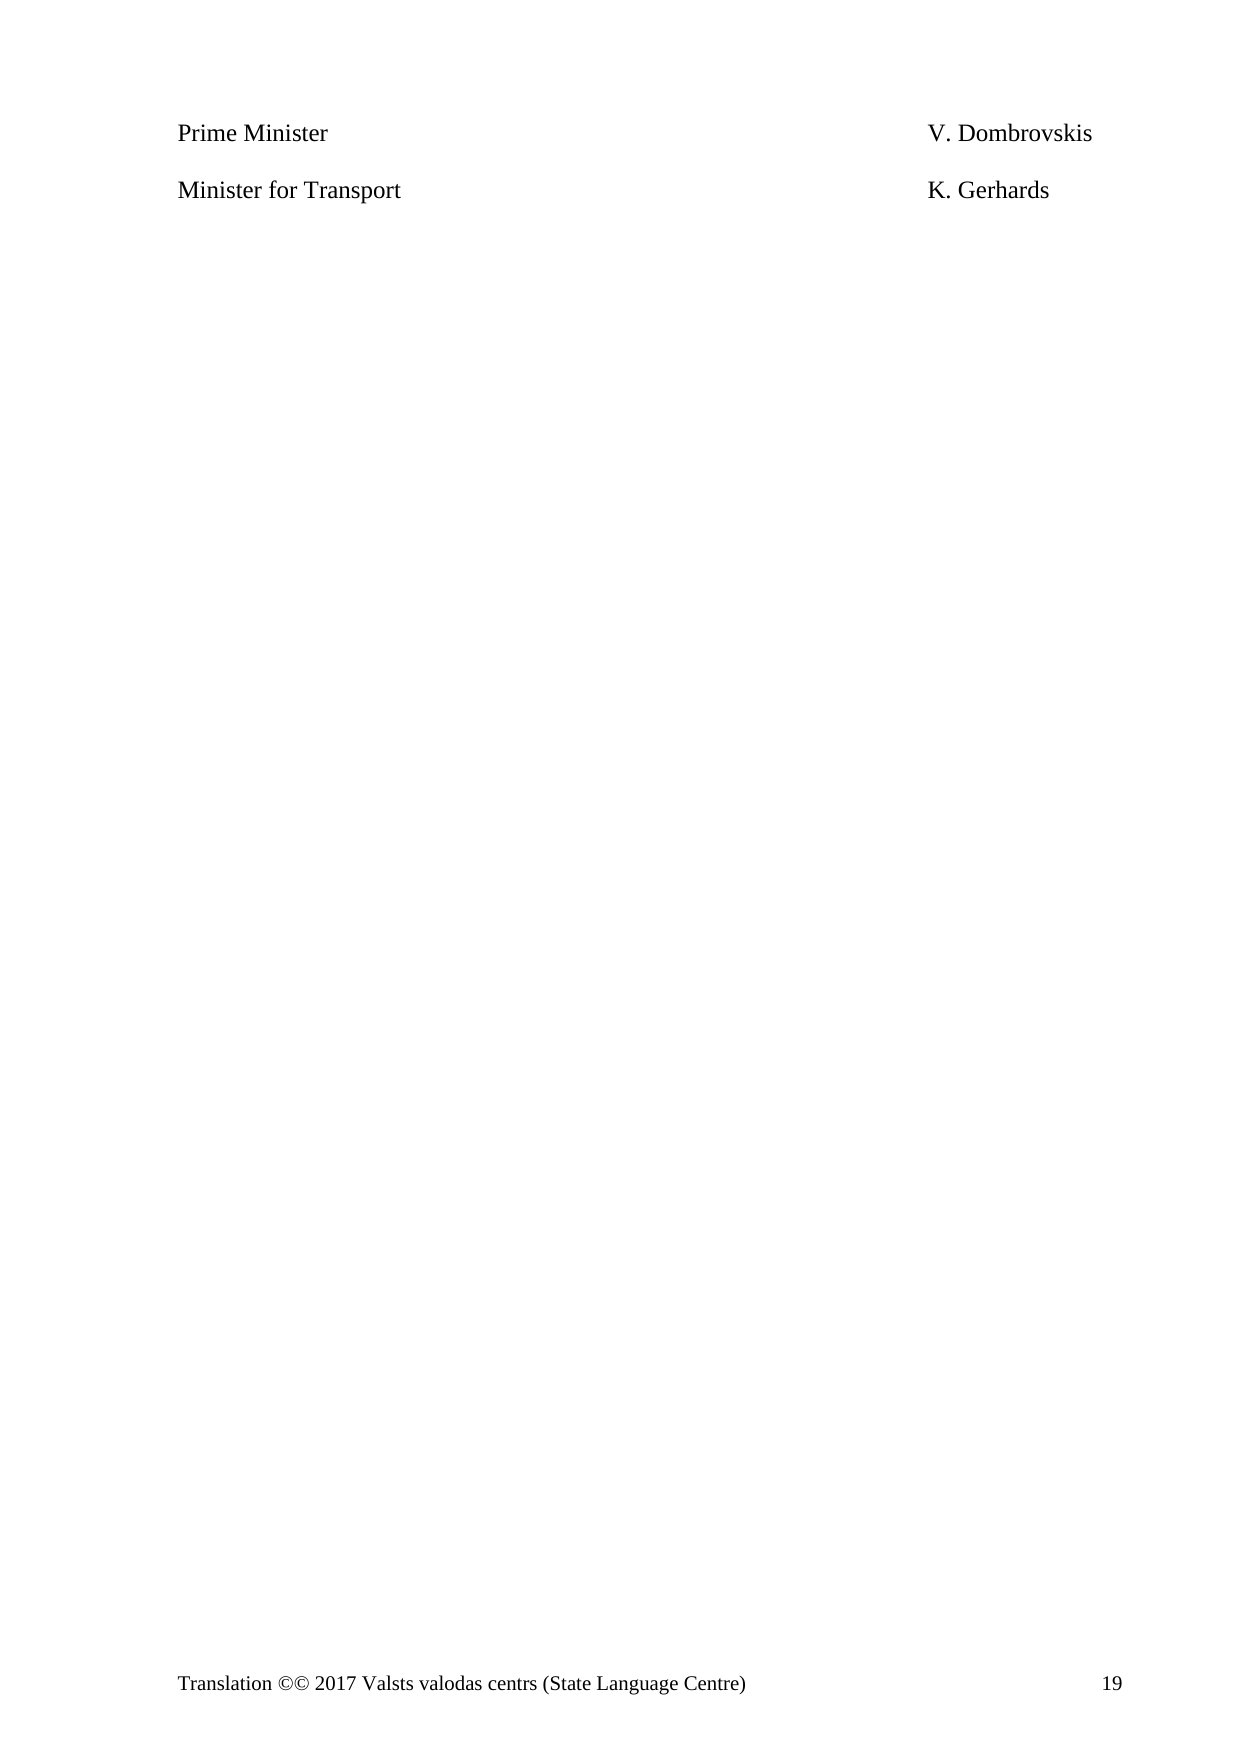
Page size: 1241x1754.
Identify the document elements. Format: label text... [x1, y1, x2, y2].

text Minister for Transport K. Gerhards [177, 176, 1122, 204]
text Prime Minister V. Dombrovskis [177, 118, 1122, 147]
